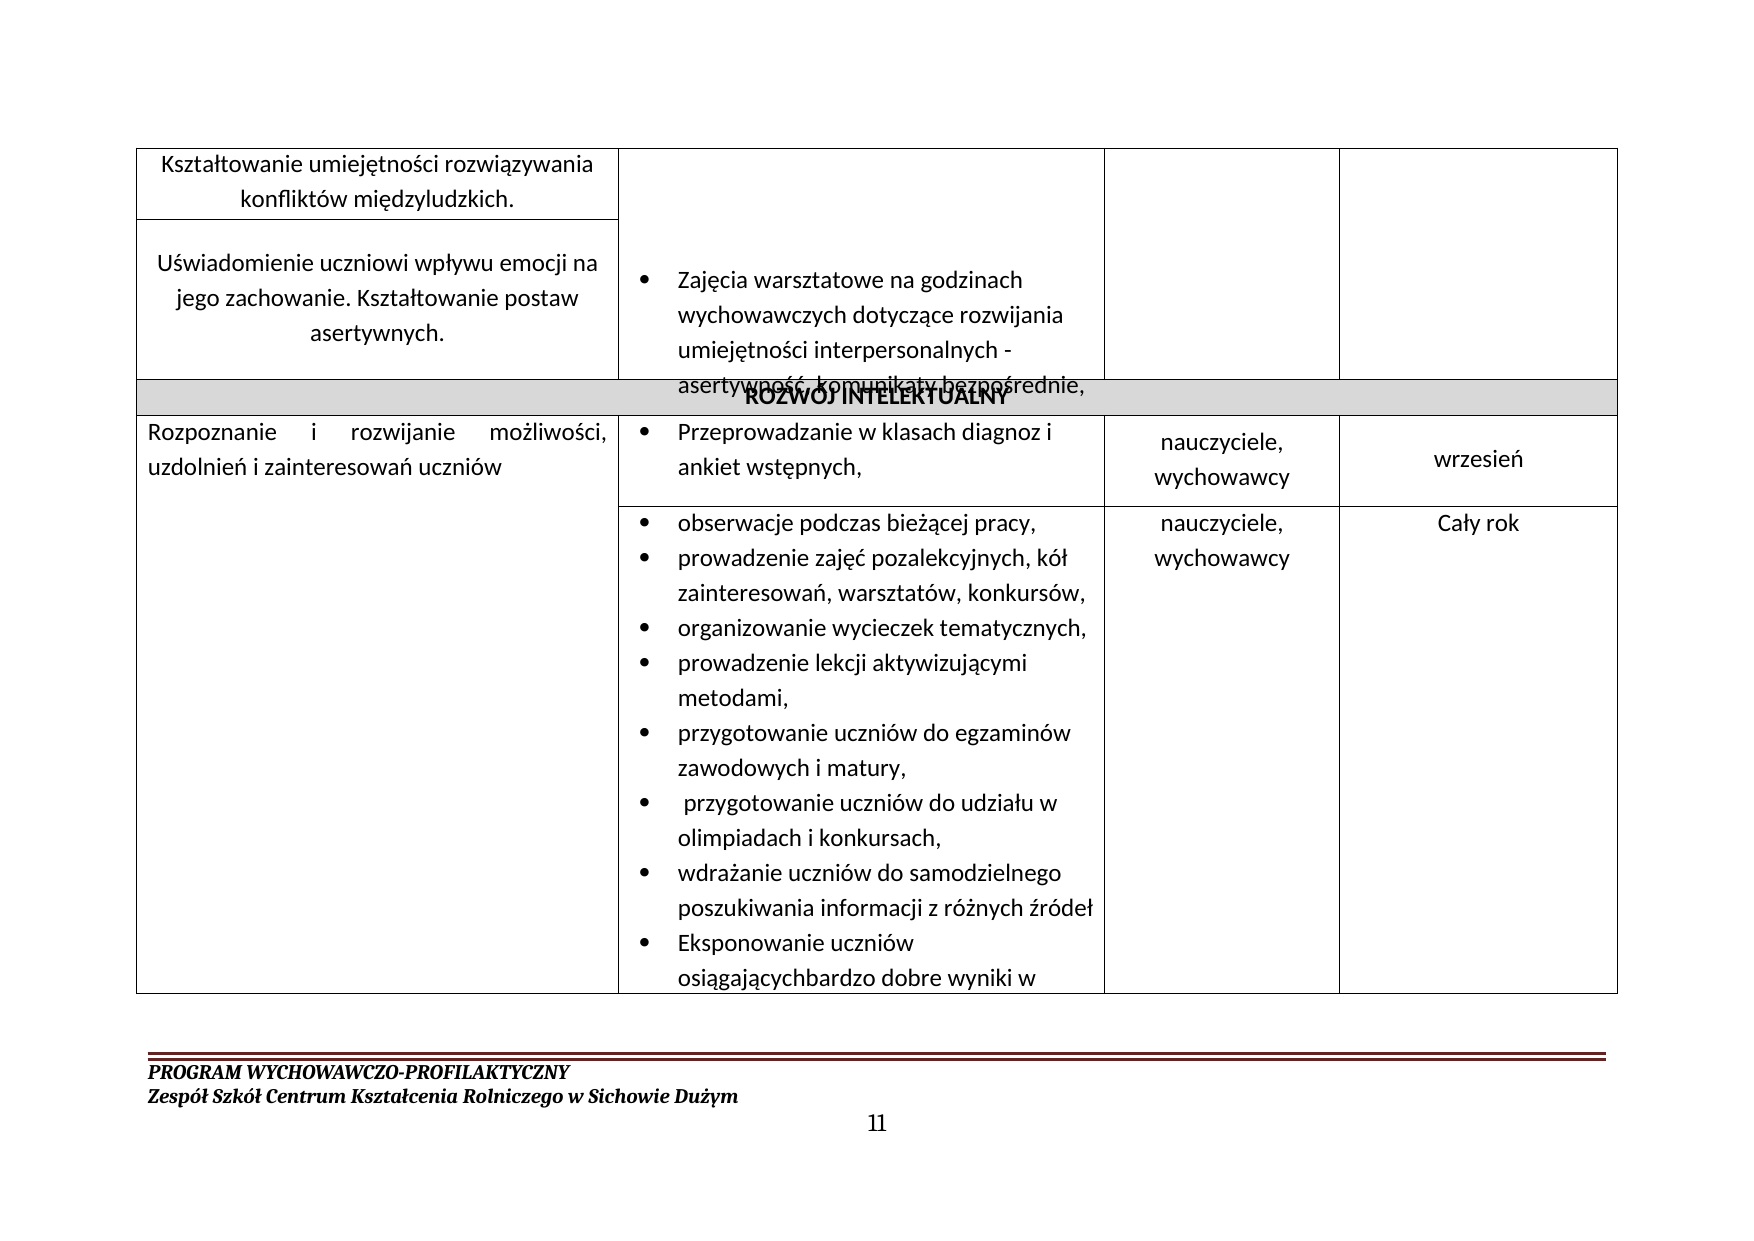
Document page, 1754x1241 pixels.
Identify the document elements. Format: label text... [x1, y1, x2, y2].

table_cell ROZWÓJ INTELEKTUALNY [137, 380, 1617, 415]
table_cell Rozpoznanie i rozwijanie możliwości, uzdolnień i zainteresowań uczniów [137, 416, 618, 992]
table_cell wrzesień [1340, 416, 1617, 506]
table_cell Przeprowadzanie w klasach diagnoz i ankiet wstępnych, [619, 416, 1104, 506]
table_cell Kształtowanie umiejętności rozwiązywania konfliktów międzyludzkich. [137, 149, 618, 218]
table_cell Uświadomienie uczniowi wpływu emocji na jego zachowanie. Kształtowanie postaw asertywnych. [137, 220, 618, 379]
table_cell nauczyciele, wychowawcy [1105, 416, 1339, 506]
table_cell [1105, 507, 1339, 992]
table_cell Cały rok [1340, 507, 1617, 992]
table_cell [619, 507, 1104, 992]
